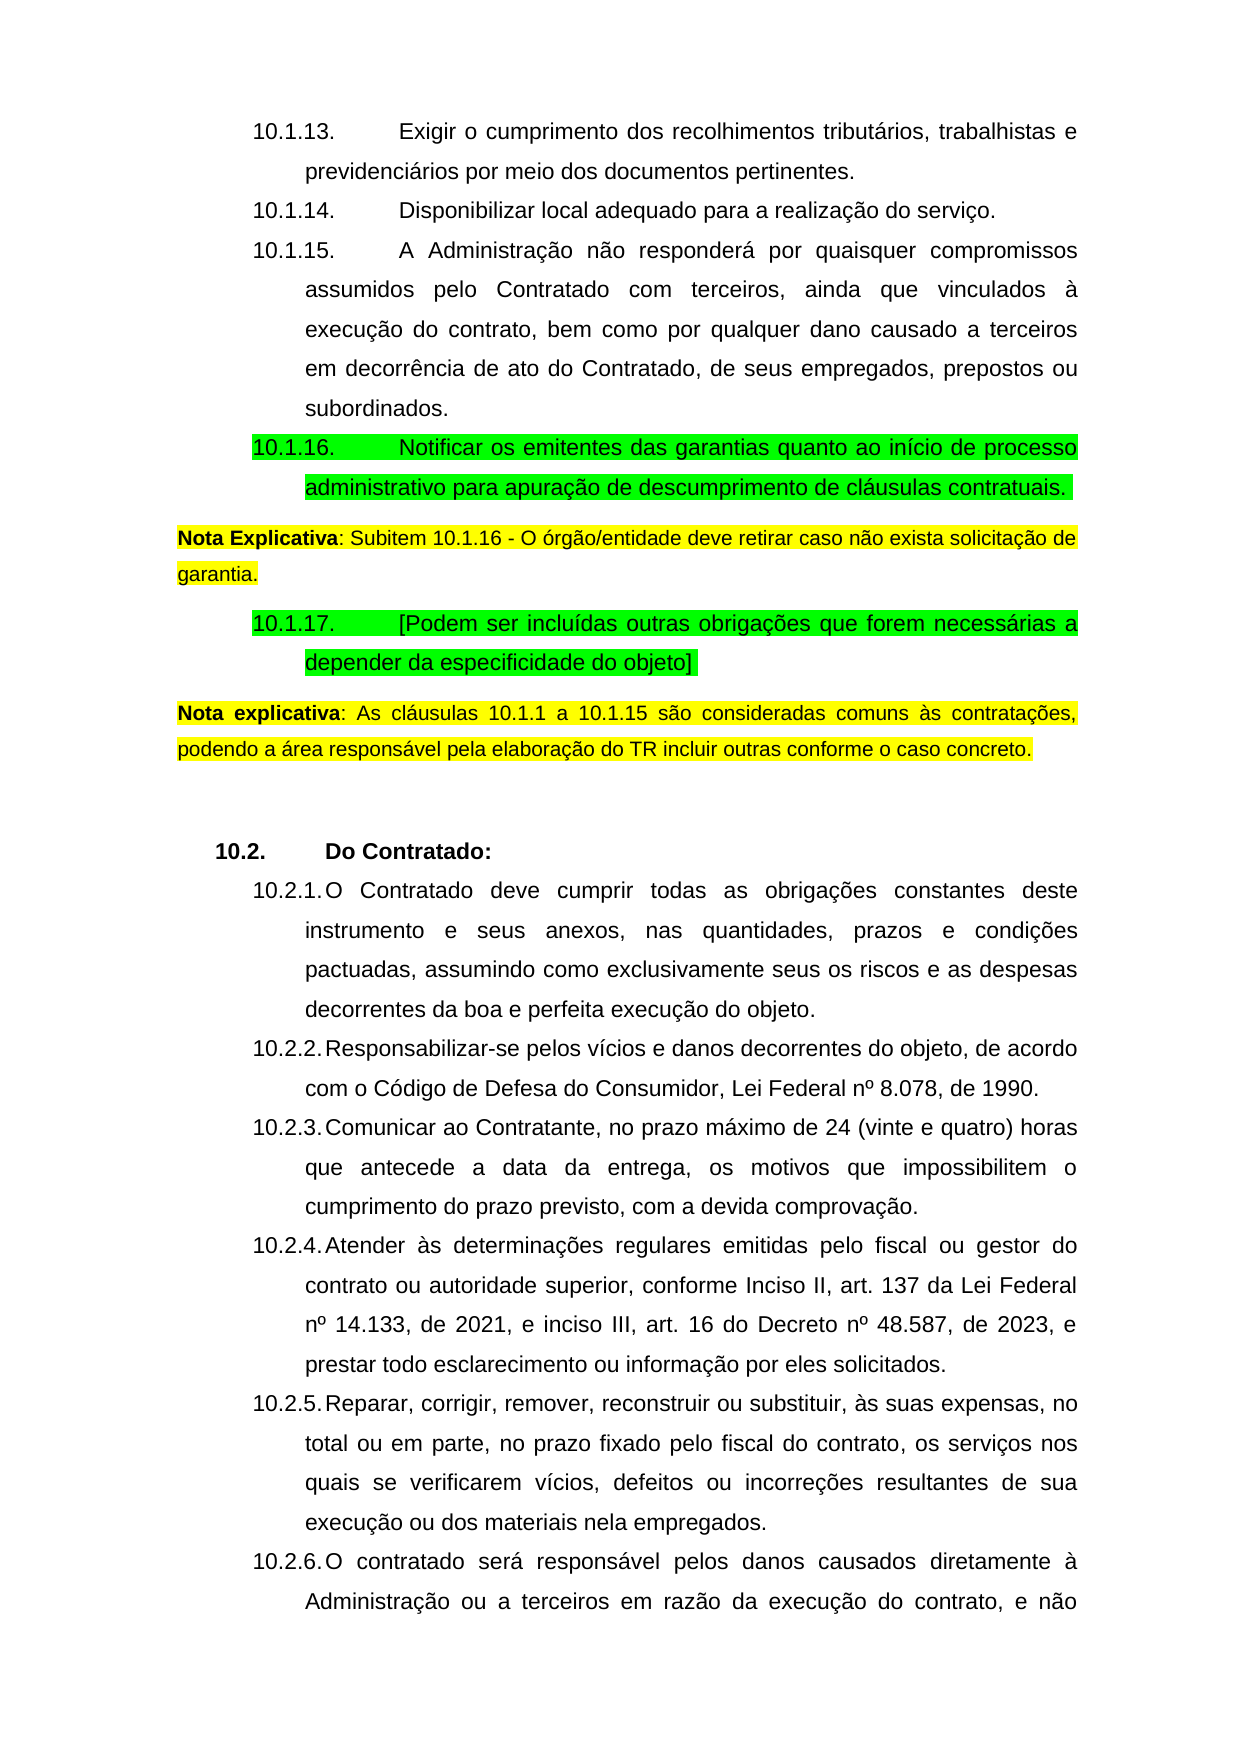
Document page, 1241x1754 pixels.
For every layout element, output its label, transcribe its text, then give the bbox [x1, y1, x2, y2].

list Atender às determinações regulares emitidas pelo fiscal ou gestor do contrato ou autoridade superior, conforme Inciso II, art. 137 da Lei Federal nº 14.133, de 2021, e inciso III, art. 16 do Decreto nº 48.587, de 2023, e prestar todo esclarecimento ou informação por eles solicitados. [252, 1232, 1078, 1377]
list Responsabilizar-se pelos vícios e danos decorrentes do objeto, de acordo com o Código de Defesa do Consumidor, Lei Federal nº 8.078, de 1990. [252, 1035, 1078, 1101]
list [252, 1548, 1078, 1614]
list Exigir o cumprimento dos recolhimentos tributários, trabalhistas e previdenciários por meio dos documentos pertinentes. [252, 118, 1078, 184]
text Nota Explicativa: Subitem 10.1.16 - O órgão/entidade deve retirar caso não exista solicitação de garantia. [177, 549, 1078, 585]
list Do Contratado: [215, 838, 1078, 864]
list O Contratado deve cumprir todas as obrigações constantes deste instrumento e seus anexos, nas quantidades, prazos e condições pactuadas, assumindo como exclusivamente seus os riscos e as despesas decorrentes da boa e perfeita execução do objeto. [252, 877, 1078, 1022]
text Nota explicativa: As cláusulas 10.1.1 a 10.1.15 são consideradas comuns às contratações, podendo a área responsável pela elaboração do TR incluir outras conforme o caso concreto. [177, 725, 1078, 761]
list Notificar os emitentes das garantias quanto ao início de processo administrativo para apuração de descumprimento de cláusulas contratuais. [252, 460, 1078, 500]
list A Administração não responderá por quaisquer compromissos assumidos pelo Contratado com terceiros, ainda que vinculados à execução do contrato, bem como por qualquer dano causado a terceiros em decorrência de ato do Contratado, de seus empregados, prepostos ou subordinados. [252, 237, 1078, 421]
list Comunicar ao Contratante, no prazo máximo de 24 (vinte e quatro) horas que antecede a data da entrega, os motivos que impossibilitem o cumprimento do prazo previsto, com a devida comprovação. [252, 1114, 1078, 1219]
list [Podem ser incluídas outras obrigações que forem necessárias a depender da especificidade do objeto] [252, 636, 1078, 676]
list Reparar, corrigir, remover, reconstruir ou substituir, às suas expensas, no total ou em parte, no prazo fixado pelo fiscal do contrato, os serviços nos quais se verificarem vícios, defeitos ou incorreções resultantes de sua execução ou dos materiais nela empregados. [252, 1390, 1078, 1535]
list Disponibilizar local adequado para a realização do serviço. [252, 197, 1078, 223]
